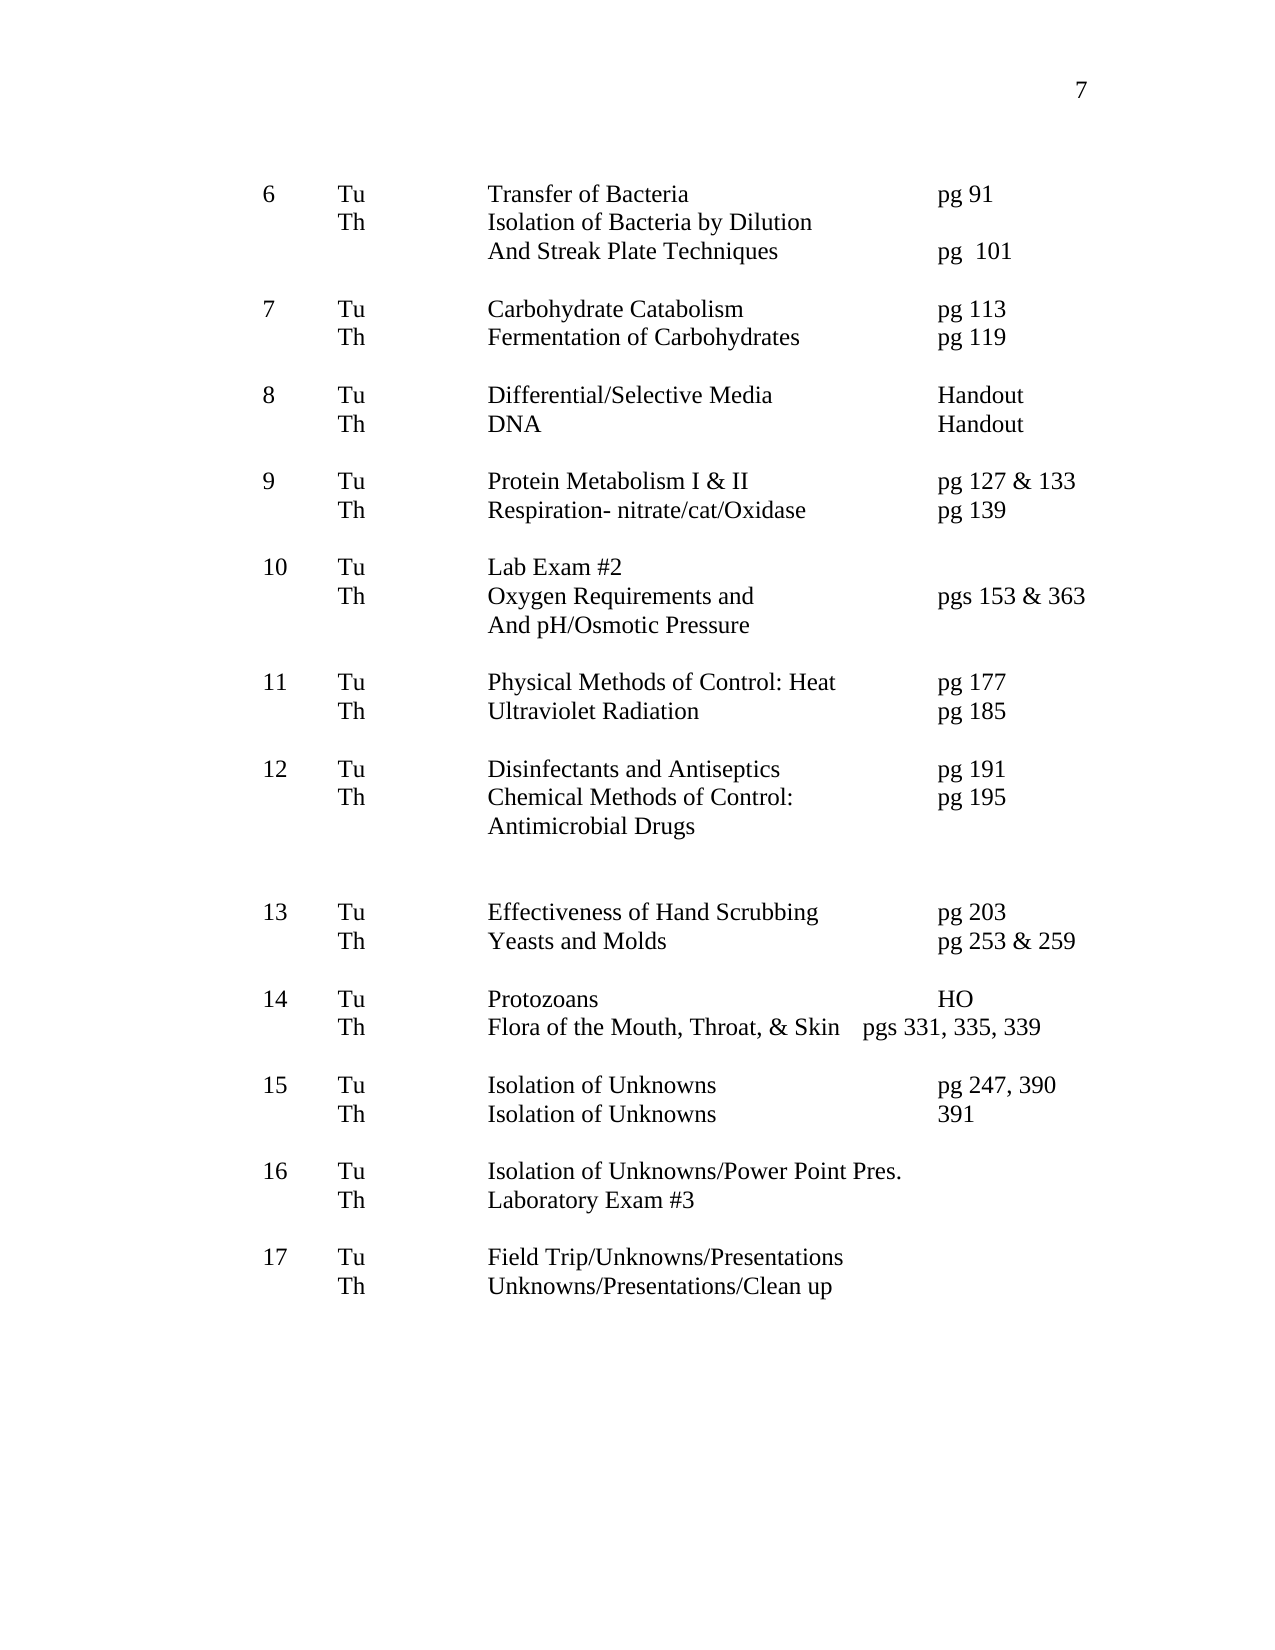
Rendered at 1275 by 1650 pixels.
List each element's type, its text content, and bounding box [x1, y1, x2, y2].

text Th Oxygen Requirements and pgs 153 & 363 [187, 581, 1087, 610]
text 17 Tu Field Trip/Unknowns/Presentations [187, 1242, 1087, 1271]
text Th Fermentation of Carbohydrates pg 119 [187, 322, 1087, 351]
text And Streak Plate Techniques pg 101 [262, 236, 1087, 265]
text Th DNA Handout [187, 409, 1087, 437]
text 8 Tu Differential/Selective Media Handout [187, 380, 1087, 409]
text 10 Tu Lab Exam #2 [187, 552, 1087, 581]
text Th Unknowns/Presentations/Clean up [187, 1271, 1087, 1300]
text Th Ultraviolet Radiation pg 185 [187, 696, 1087, 725]
text Th Laboratory Exam #3 [187, 1185, 1087, 1214]
text And pH/Osmotic Pressure [187, 610, 1087, 639]
text Th Isolation of Unknowns 391 [187, 1099, 1087, 1127]
text 15 Tu Isolation of Unknowns pg 247, 390 [187, 1070, 1087, 1099]
text 14 Tu Protozoans HO [187, 984, 1087, 1012]
text Th Isolation of Bacteria by Dilution [262, 207, 1087, 236]
text 13 Tu Effectiveness of Hand Scrubbing pg 203 [187, 897, 1087, 926]
text Th Chemical Methods of Control: pg 195 [187, 782, 1087, 811]
text 6 Tu Transfer of Bacteria pg 91 [262, 179, 1087, 207]
text 12 Tu Disinfectants and Antiseptics pg 191 [187, 754, 1087, 782]
text 9 Tu Protein Metabolism I & II pg 127 & 133 [187, 466, 1087, 495]
text 7 Tu Carbohydrate Catabolism pg 113 [187, 294, 1087, 322]
text 16 Tu Isolation of Unknowns/Power Point Pres. [187, 1156, 1087, 1185]
text 11 Tu Physical Methods of Control: Heat pg 177 [187, 667, 1087, 696]
text Th Respiration- nitrate/cat/Oxidase pg 139 [187, 495, 1087, 524]
text Th Yeasts and Molds pg 253 & 259 [187, 926, 1087, 955]
text Antimicrobial Drugs [187, 811, 1087, 840]
text Th Flora of the Mouth, Throat, & Skin pgs 331, 335, 339 [187, 1012, 1087, 1041]
